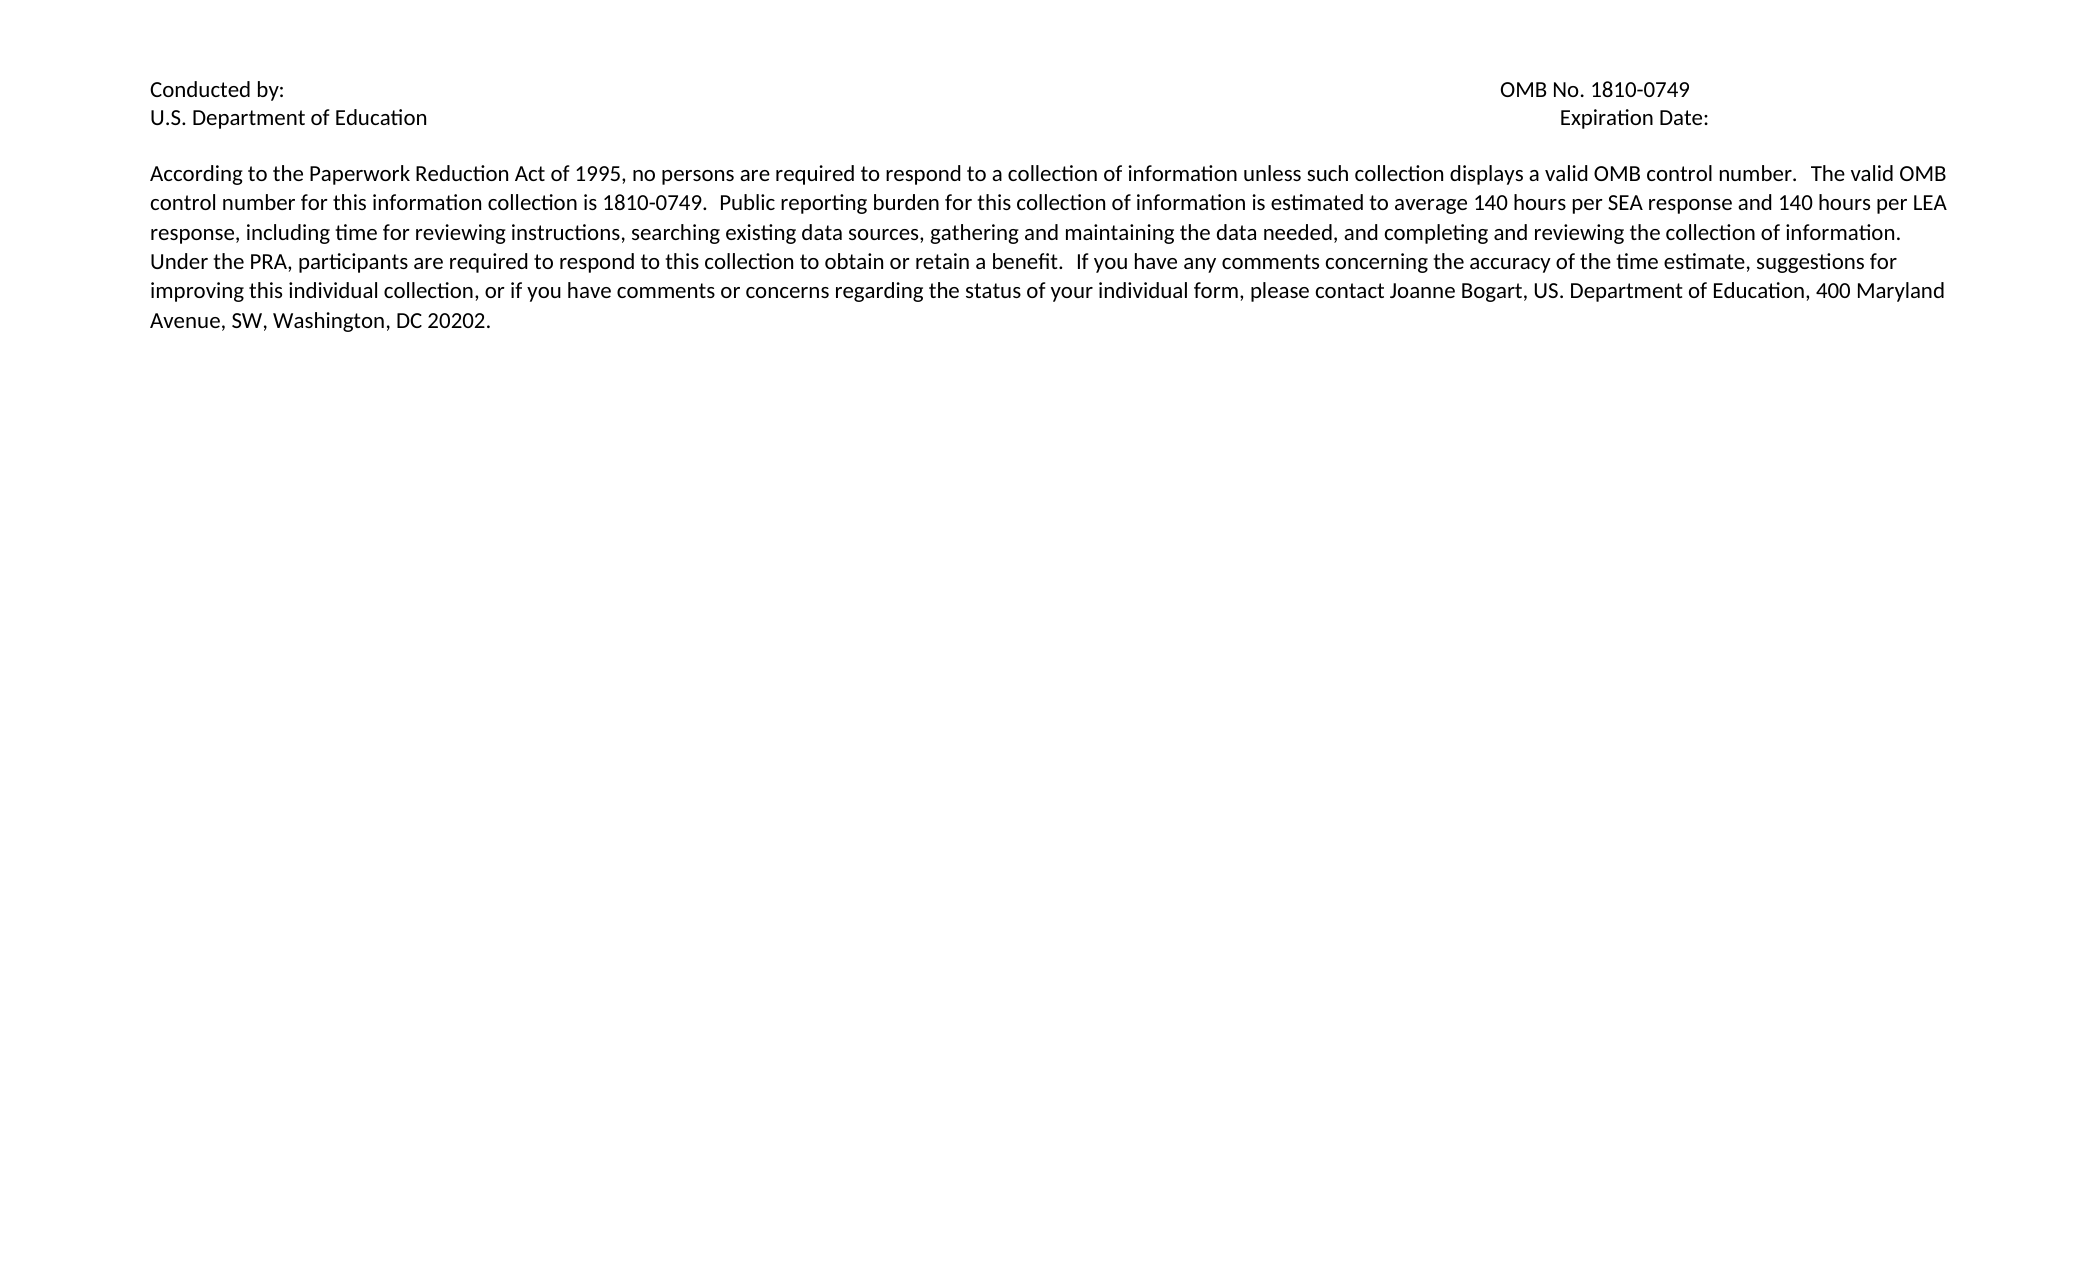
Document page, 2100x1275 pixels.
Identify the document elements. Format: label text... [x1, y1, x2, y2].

text According to the Paperwork Reduction Act of 1995, no persons are required to respond to a collection of information unless such collection displays a valid OMB control number. The valid OMB control number for this information collection is 1810-0749. Public reporting burden for this collection of information is estimated to average 140 hours per SEA response and 140 hours per LEA response, including time for reviewing instructions, searching existing data sources, gathering and maintaining the data needed, and completing and reviewing the collection of information. Under the PRA, participants are required to respond to this collection to obtain or retain a benefit. If you have any comments concerning the accuracy of the time estimate, suggestions for improving this individual collection, or if you have comments or concerns regarding the status of your individual form, please contact Joanne Bogart, US. Department of Education, 400 Maryland Avenue, SW, Washington, DC 20202. [150, 159, 1950, 334]
